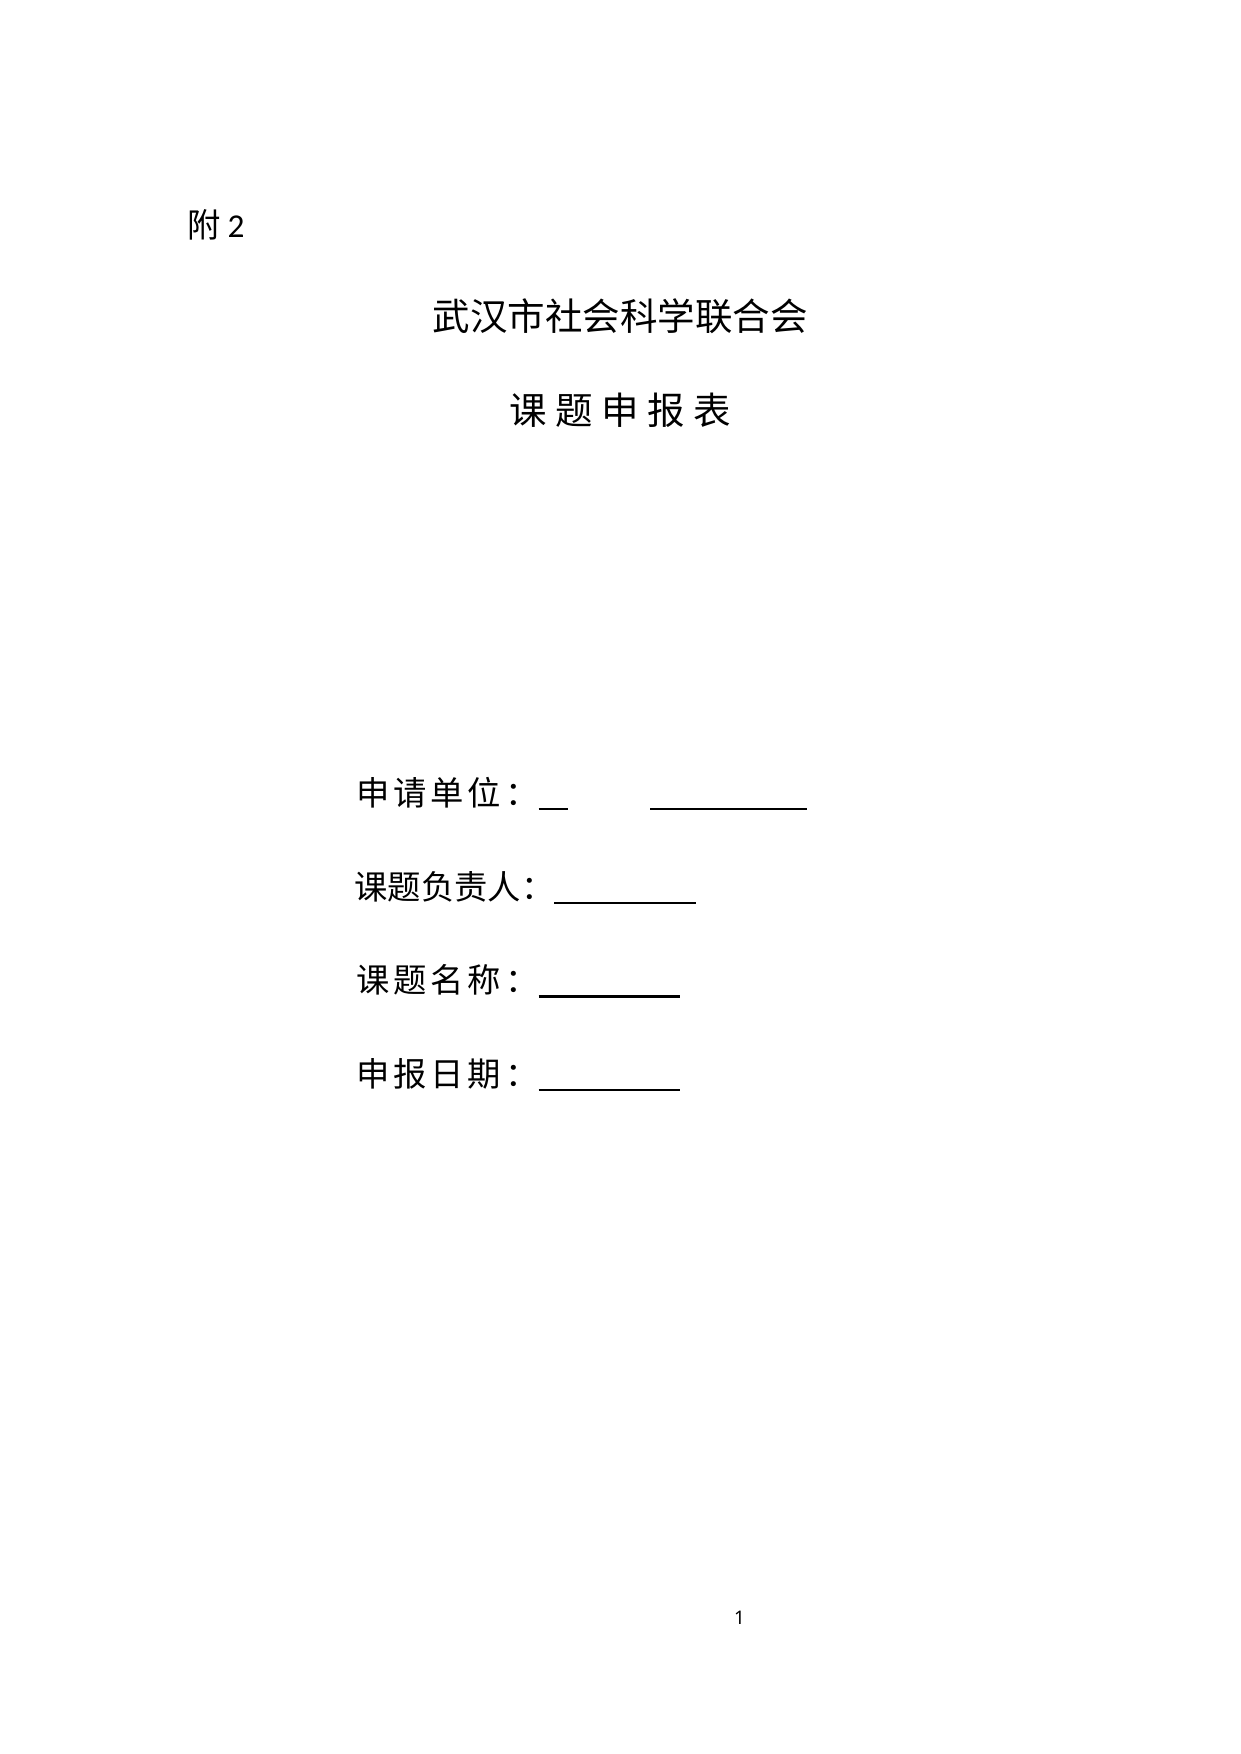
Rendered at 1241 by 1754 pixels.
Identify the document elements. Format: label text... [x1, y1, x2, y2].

text 课 题 申 报 表 [187, 349, 1053, 443]
text 武汉市社会科学联合会 [187, 256, 1053, 349]
text 附2 [187, 162, 1053, 256]
text 课题名称： [187, 954, 1053, 1002]
text 申报日期： [187, 1048, 1053, 1096]
text 课题负责人： [187, 860, 1053, 909]
text 申请单位： [187, 767, 1053, 815]
